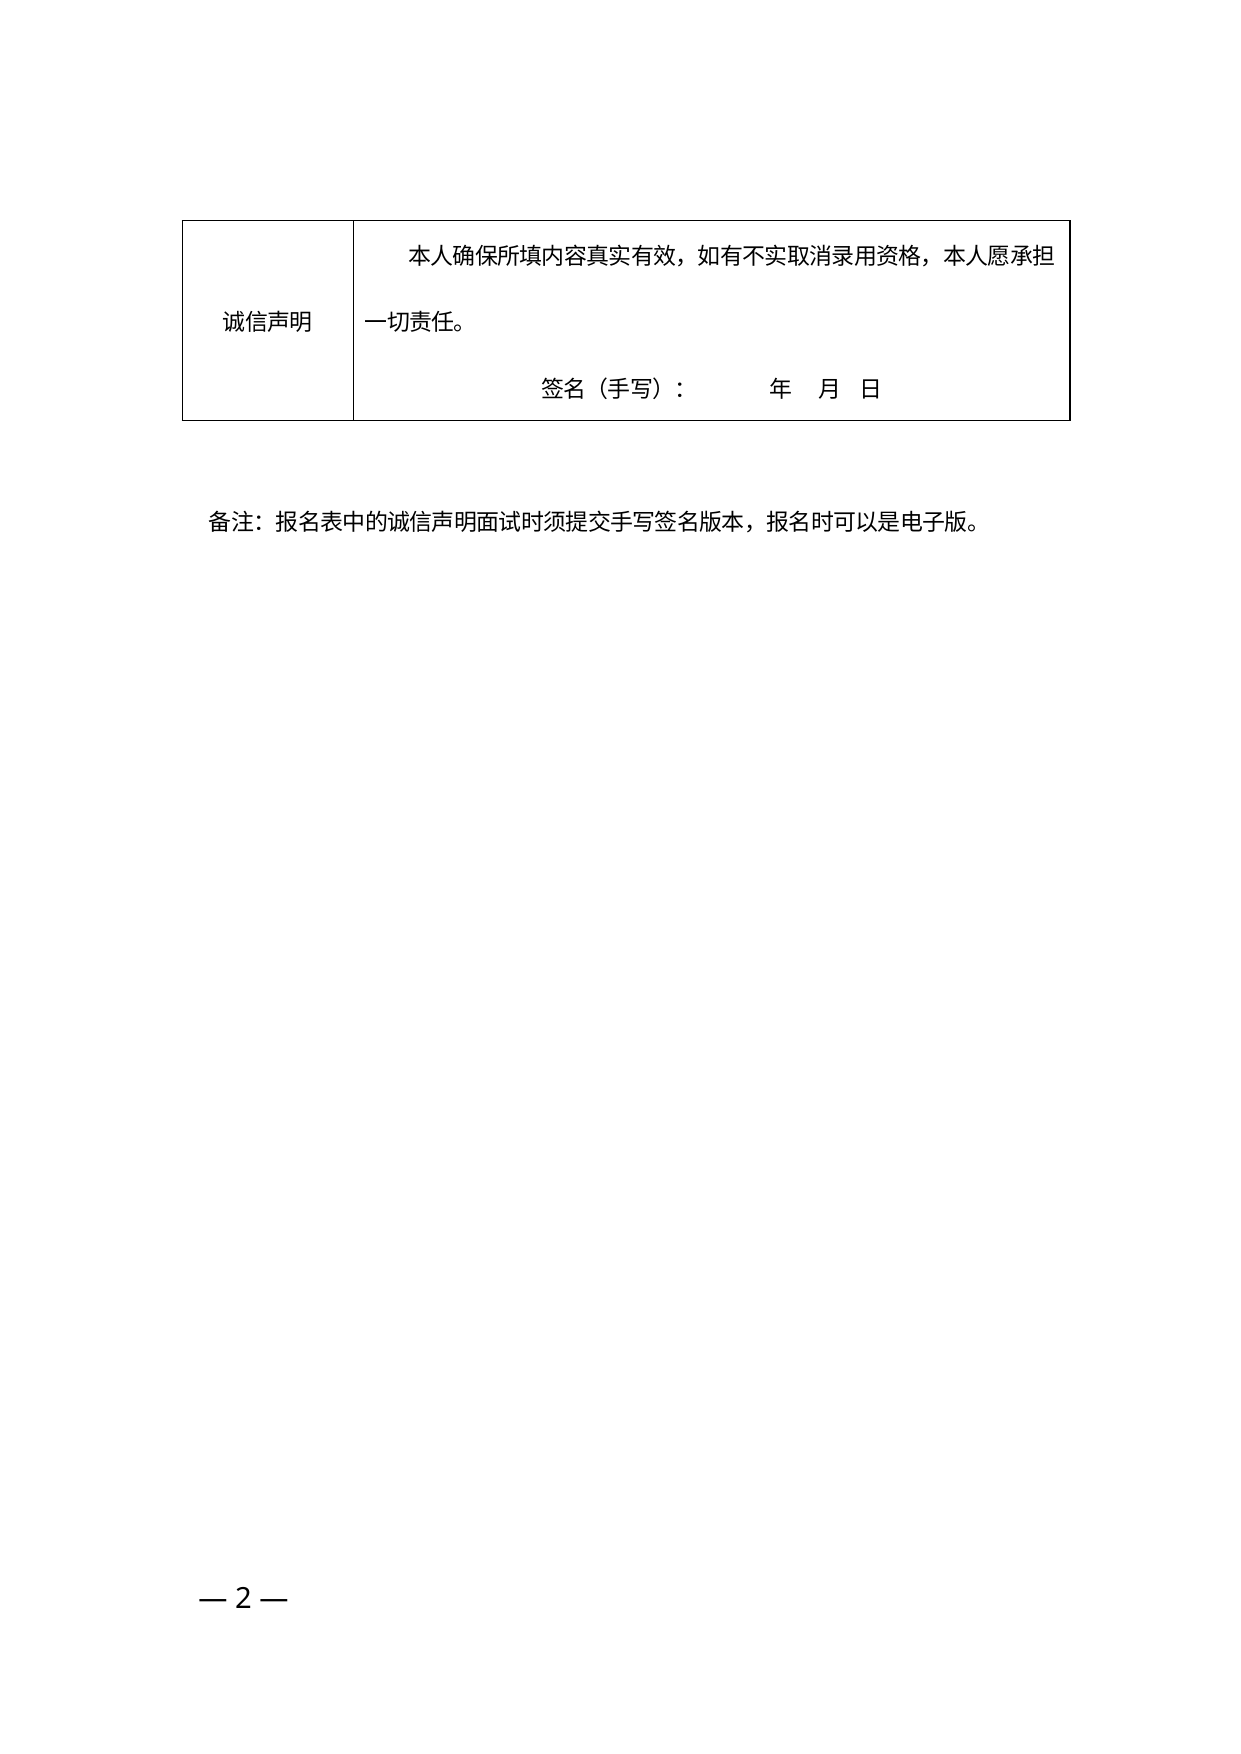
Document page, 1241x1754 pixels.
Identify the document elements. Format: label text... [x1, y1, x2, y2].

text 备注：报名表中的诚信声明面试时须提交手写签名版本，报名时可以是电子版。 [165, 487, 1087, 554]
table_cell 诚信声明 [183, 221, 353, 420]
table_cell 本人确保所填内容真实有效，如有不实取消录用资格，本人愿承担一切责任。 签名（手写）： 年 月 日 [354, 221, 1069, 420]
